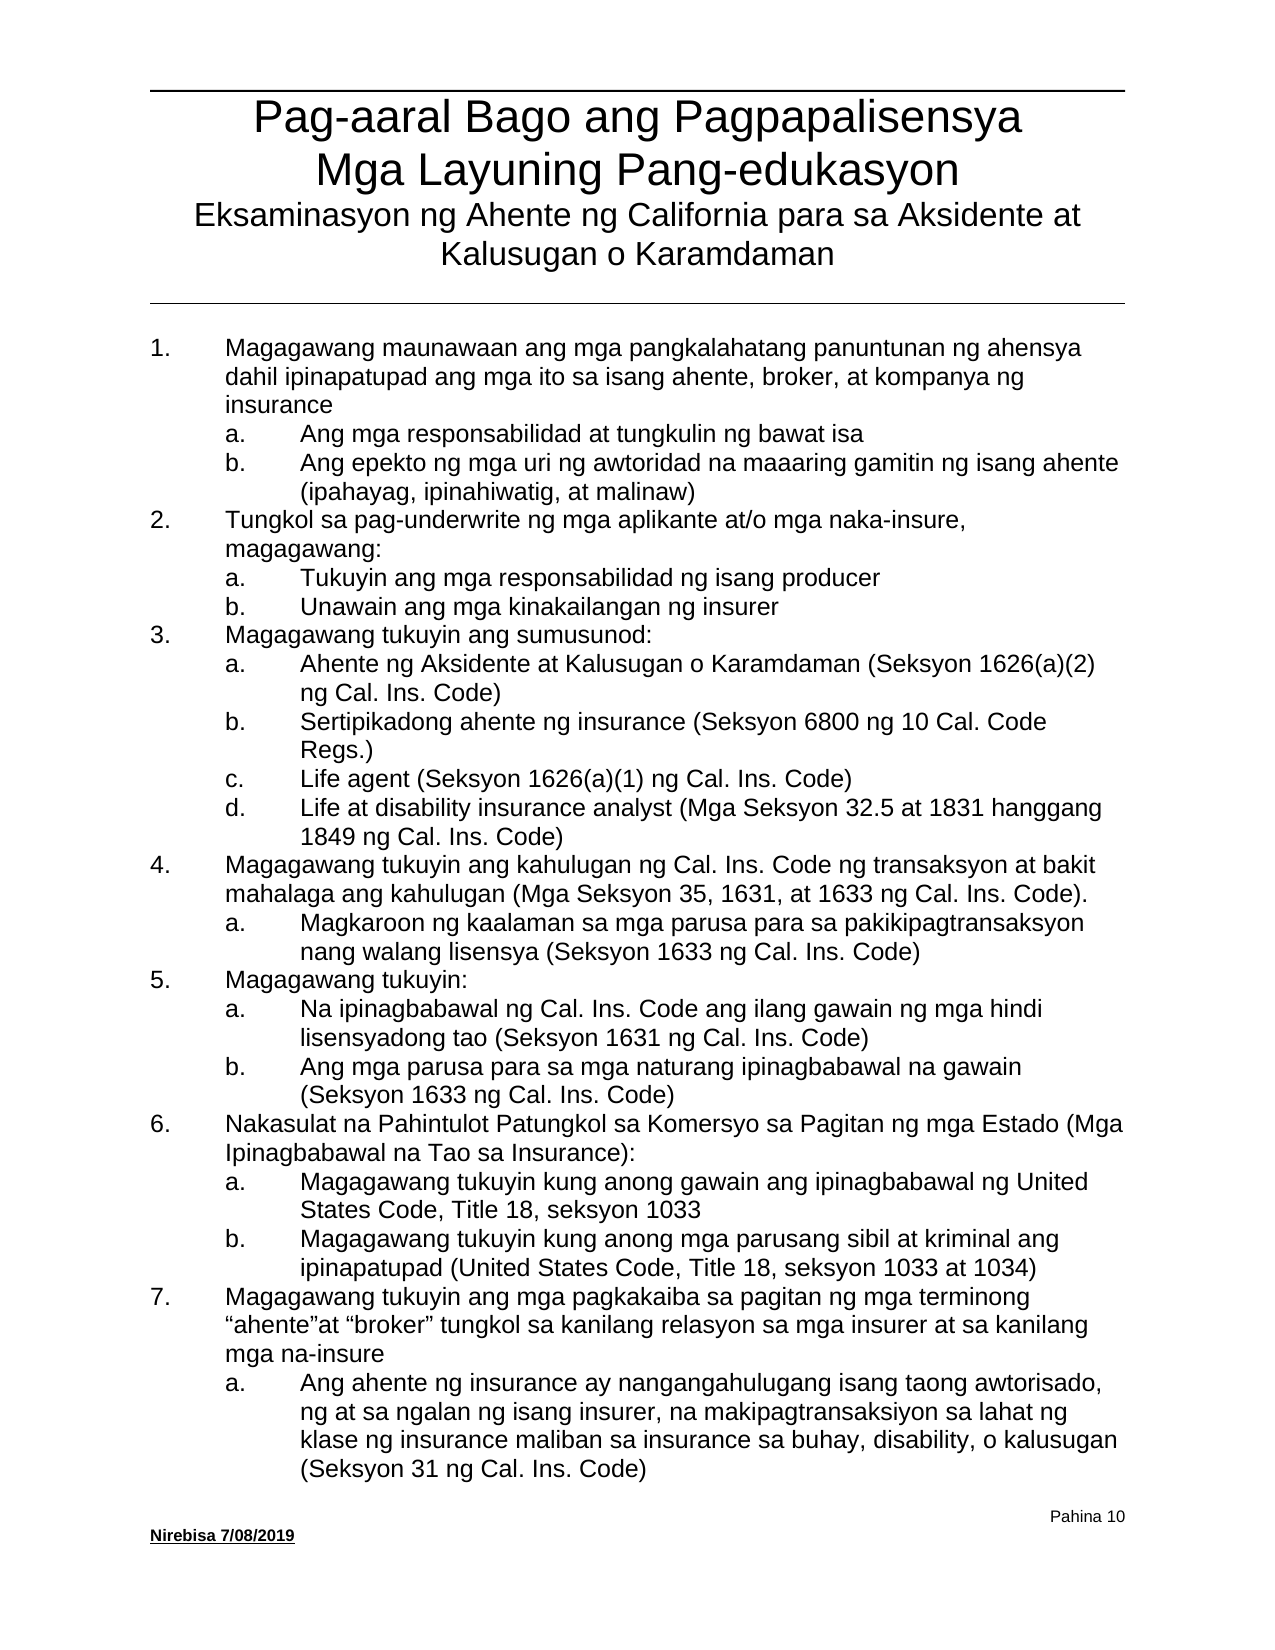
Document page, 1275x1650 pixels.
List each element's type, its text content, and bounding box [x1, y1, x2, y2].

text a. Magkaroon ng kaalaman sa mga parusa para sa pakikipagtransaksyon nang walang lisensya (Seksyon 1633 ng Cal. Ins. Code) [225, 908, 1125, 965]
text 4. Magagawang tukuyin ang kahulugan ng Cal. Ins. Code ng transaksyon at bakit mahalaga ang kahulugan (Mga Seksyon 35, 1631, at 1633 ng Cal. Ins. Code). [150, 850, 1125, 908]
text 6. Nakasulat na Pahintulot Patungkol sa Komersyo sa Pagitan ng mga Estado (Mga Ipinagbabawal na Tao sa Insurance): [150, 1109, 1125, 1167]
text c. Life agent (Seksyon 1626(a)(1) ng Cal. Ins. Code) [225, 764, 1125, 793]
text a. Ang ahente ng insurance ay nangangahulugang isang taong awtorisado, ng at sa ngalan ng isang insurer, na makipagtransaksiyon sa lahat ng klase ng insurance maliban sa insurance sa buhay, disability, o kalusugan (Seksyon 31 ng Cal. Ins. Code) [225, 1368, 1125, 1483]
text 1. Magagawang maunawaan ang mga pangkalahatang panuntunan ng ahensya dahil ipinapatupad ang mga ito sa isang ahente, broker, at kompanya ng insurance [150, 333, 1125, 419]
text 7. Magagawang tukuyin ang mga pagkakaiba sa pagitan ng mga terminong “ahente”at “broker” tungkol sa kanilang relasyon sa mga insurer at sa kanilang mga na-insure [150, 1282, 1125, 1368]
text b. Magagawang tukuyin kung anong mga parusang sibil at kriminal ang ipinapatupad (United States Code, Title 18, seksyon 1033 at 1034) [225, 1224, 1125, 1282]
text a. Ahente ng Aksidente at Kalusugan o Karamdaman (Seksyon 1626(a)(2) ng Cal. Ins. Code) [225, 649, 1125, 707]
text a. Tukuyin ang mga responsabilidad ng isang producer [225, 563, 1125, 592]
text b. Unawain ang mga kinakailangan ng insurer [225, 592, 1125, 620]
text a. Magagawang tukuyin kung anong gawain ang ipinagbabawal ng United States Code, Title 18, seksyon 1033 [225, 1167, 1125, 1224]
text b. Ang mga parusa para sa mga naturang ipinagbabawal na gawain (Seksyon 1633 ng Cal. Ins. Code) [225, 1052, 1125, 1109]
text a. Na ipinagbabawal ng Cal. Ins. Code ang ilang gawain ng mga hindi lisensyadong tao (Seksyon 1631 ng Cal. Ins. Code) [225, 994, 1125, 1052]
text 2. Tungkol sa pag-underwrite ng mga aplikante at/o mga naka-insure, magagawang: [150, 505, 1125, 563]
text d. Life at disability insurance analyst (Mga Seksyon 32.5 at 1831 hanggang 1849 ng Cal. Ins. Code) [225, 793, 1125, 850]
text b. Ang epekto ng mga uri ng awtoridad na maaaring gamitin ng isang ahente (ipahayag, ipinahiwatig, at malinaw) [225, 448, 1125, 505]
text 3. Magagawang tukuyin ang sumusunod: [150, 620, 1125, 649]
text 5. Magagawang tukuyin: [150, 965, 1125, 994]
text b. Sertipikadong ahente ng insurance (Seksyon 6800 ng 10 Cal. Code Regs.) [225, 707, 1125, 764]
text a. Ang mga responsabilidad at tungkulin ng bawat isa [225, 419, 1125, 448]
